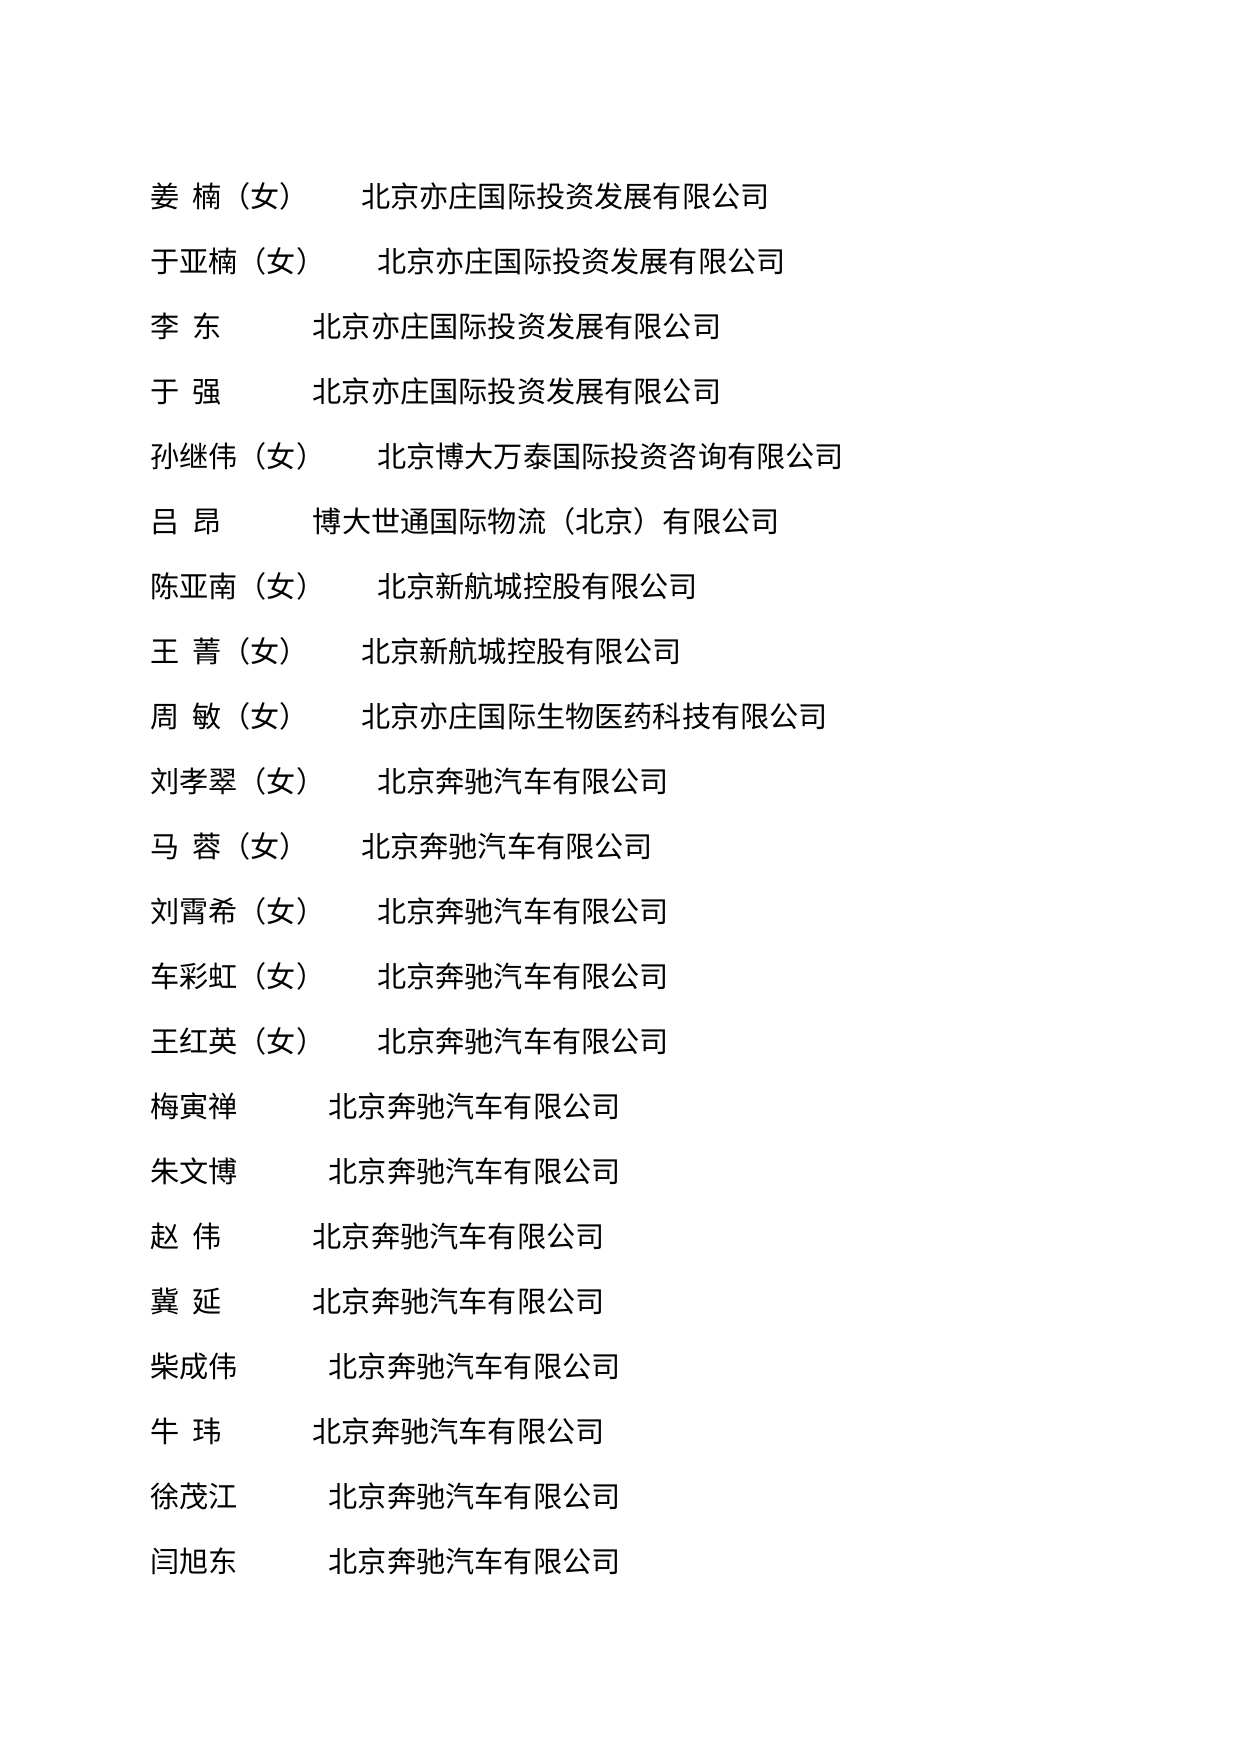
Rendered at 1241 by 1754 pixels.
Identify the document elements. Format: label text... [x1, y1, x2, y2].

text 王 菁（女） 北京新航城控股有限公司 [150, 617, 1090, 682]
text 冀 延 北京奔驰汽车有限公司 [150, 1267, 1090, 1332]
text 牛 玮 北京奔驰汽车有限公司 [150, 1397, 1090, 1462]
text 孙继伟（女） 北京博大万泰国际投资咨询有限公司 [150, 422, 1090, 487]
text 刘霄希（女） 北京奔驰汽车有限公司 [150, 877, 1090, 942]
text 吕 昂 博大世通国际物流（北京）有限公司 [150, 487, 1090, 552]
text 柴成伟 北京奔驰汽车有限公司 [150, 1332, 1090, 1397]
text 于亚楠（女） 北京亦庄国际投资发展有限公司 [150, 227, 1090, 292]
text 梅寅禅 北京奔驰汽车有限公司 [150, 1072, 1090, 1137]
text 姜 楠（女） 北京亦庄国际投资发展有限公司 [150, 162, 1090, 227]
text 朱文博 北京奔驰汽车有限公司 [150, 1137, 1090, 1202]
text 徐茂江 北京奔驰汽车有限公司 [150, 1462, 1090, 1527]
text 李 东 北京亦庄国际投资发展有限公司 [150, 292, 1090, 357]
text 王红英（女） 北京奔驰汽车有限公司 [150, 1007, 1090, 1072]
text 陈亚南（女） 北京新航城控股有限公司 [150, 552, 1090, 617]
text 闫旭东 北京奔驰汽车有限公司 [150, 1527, 1090, 1592]
text 赵 伟 北京奔驰汽车有限公司 [150, 1202, 1090, 1267]
text 于 强 北京亦庄国际投资发展有限公司 [150, 357, 1090, 422]
text 马 蓉（女） 北京奔驰汽车有限公司 [150, 812, 1090, 877]
text 周 敏（女） 北京亦庄国际生物医药科技有限公司 [150, 682, 1090, 747]
text 刘孝翠（女） 北京奔驰汽车有限公司 [150, 747, 1090, 812]
text 车彩虹（女） 北京奔驰汽车有限公司 [150, 942, 1090, 1007]
